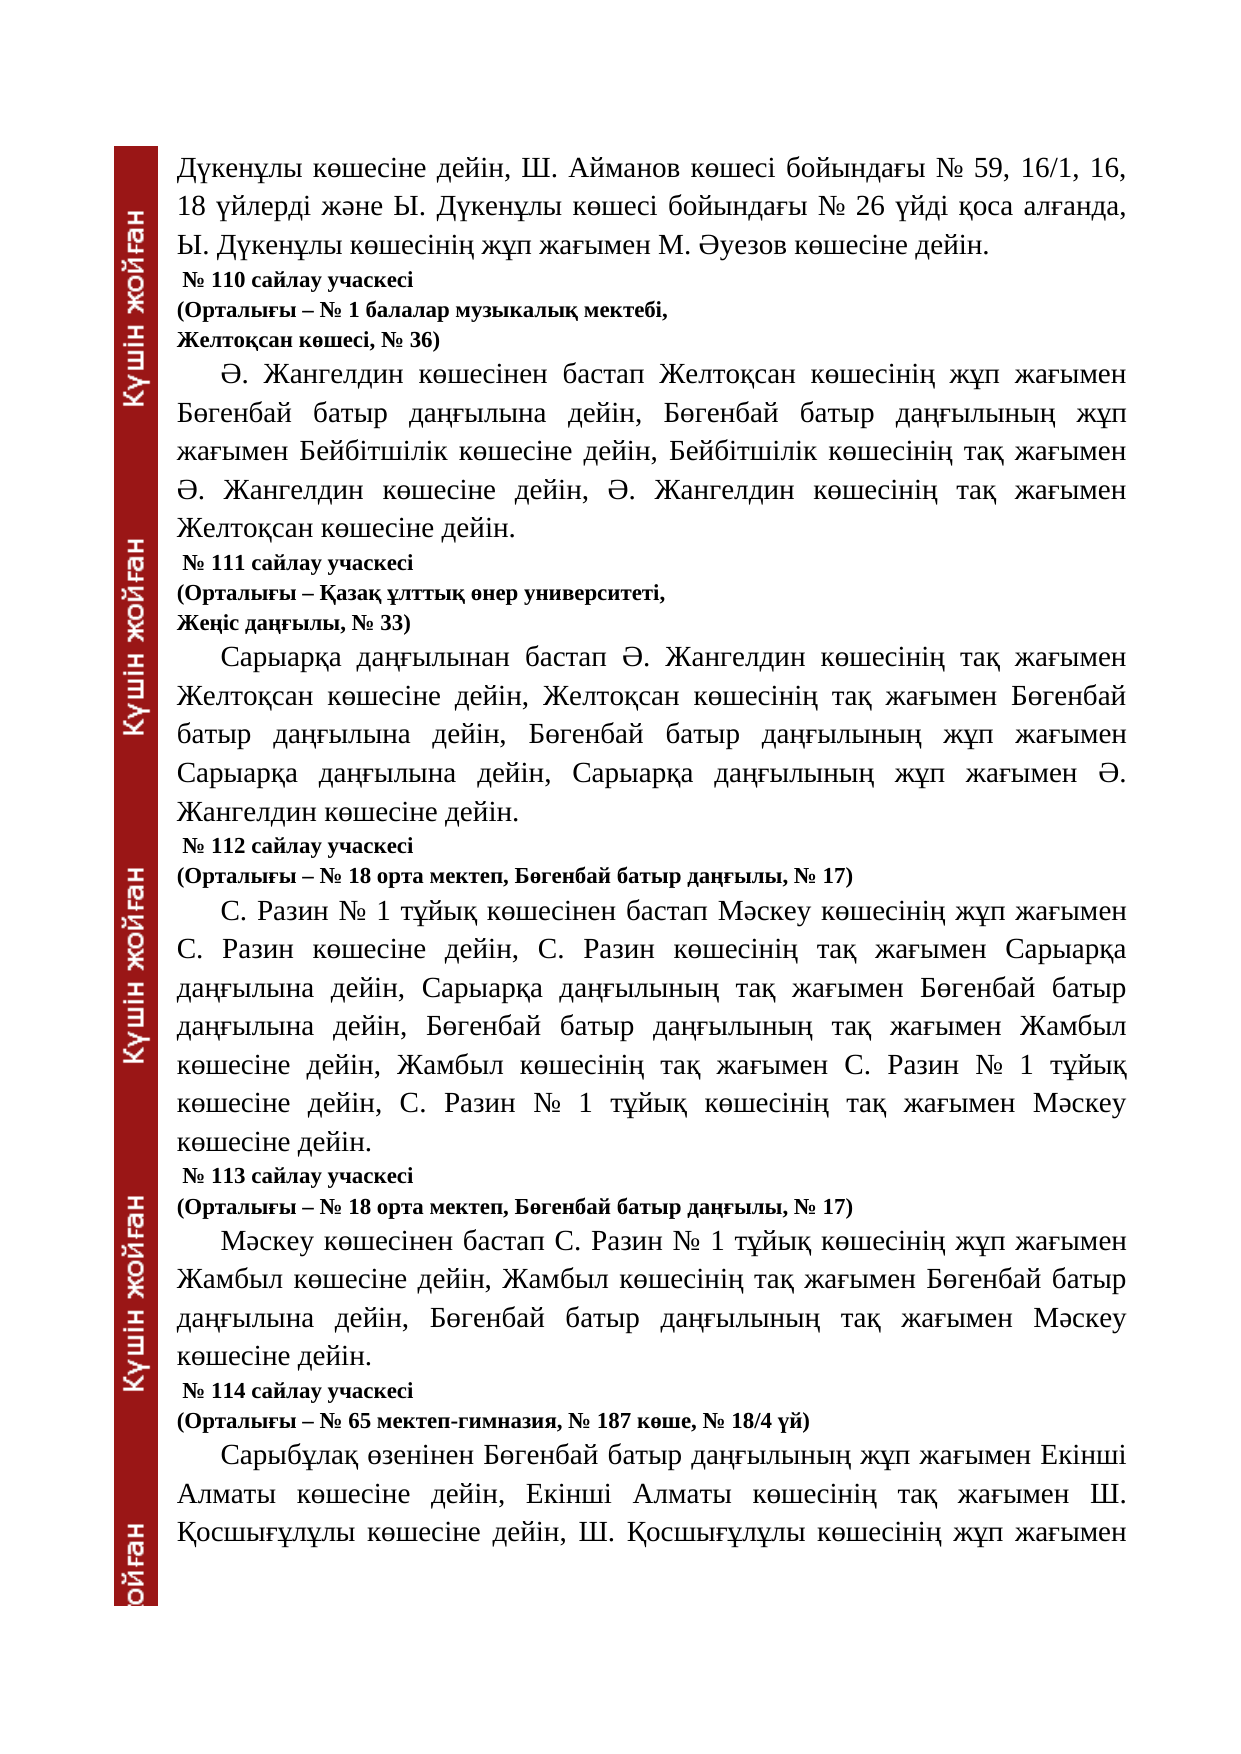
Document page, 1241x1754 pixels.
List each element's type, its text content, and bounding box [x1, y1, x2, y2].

picture [114, 1548, 158, 1606]
text № 112 сайлау учаскесі (Орталығы – № 18 орта мектеп, Бөгенбай батыр даңғылы, № 17) [112, 832, 1128, 889]
text Ә. Жангелдин көшесінен бастап Желтоқсан көшесінің жұп жағымен Бөгенбай батыр даңғылына дейін, Бөгенбай батыр даңғылының жұп жағымен Бейбітшілік көшесіне дейін, Бейбітшілік көшесінің тақ жағымен Ә. Жангелдин көшесіне дейін, Ә. Жангелдин көшесінің тақ жағымен Желтоқсан көшесіне дейін. [112, 356, 1128, 544]
picture [114, 146, 158, 150]
text С. Разин № 1 тұйық көшесінен бастап Мәскеу көшесінің жұп жағымен С. Разин көшесіне дейін, С. Разин көшесінің тақ жағымен Сарыарқа даңғылына дейін, Сарыарқа даңғылының тақ жағымен Бөгенбай батыр даңғылына дейін, Бөгенбай батыр даңғылының тақ жағымен Жамбыл көшесіне дейін, Жамбыл көшесінің тақ жағымен С. Разин № 1 тұйық көшесіне дейін, С. Разин № 1 тұйық көшесінің тақ жағымен Мәскеу көшесіне дейін. [112, 893, 1128, 1157]
text № 111 сайлау учаскесі (Орталығы – Қазақ ұлттық өнер университеті, Жеңіс даңғылы, № 33) [112, 549, 1128, 636]
text Мәскеу көшесінен бастап С. Разин № 1 тұйық көшесінің жұп жағымен Жамбыл көшесіне дейін, Жамбыл көшесінің тақ жағымен Бөгенбай батыр даңғылына дейін, Бөгенбай батыр даңғылының тақ жағымен Мәскеу көшесіне дейін. [112, 1223, 1128, 1372]
picture [114, 827, 158, 832]
picture [114, 352, 158, 356]
text № 110 сайлау учаскесі (Орталығы – № 1 балалар музыкалық мектебі, Желтоқсан көшесі, № 36) [112, 266, 1128, 352]
picture [114, 1157, 158, 1162]
text № 113 сайлау учаскесі (Орталығы – № 18 орта мектеп, Бөгенбай батыр даңғылы, № 17) [112, 1162, 1128, 1219]
picture [114, 544, 158, 549]
text Сарыарқа даңғылынан бастап Ә. Жангелдин көшесінің тақ жағымен Желтоқсан көшесіне дейін, Желтоқсан көшесінің тақ жағымен Бөгенбай батыр даңғылына дейін, Бөгенбай батыр даңғылының жұп жағымен Сарыарқа даңғылына дейін, Сарыарқа даңғылының жұп жағымен Ә. Жангелдин көшесіне дейін. [112, 639, 1128, 827]
text № 114 сайлау учаскесі (Орталығы – № 65 мектеп-гимназия, № 187 көше, № 18/4 үй) [112, 1377, 1128, 1434]
picture [114, 261, 158, 266]
picture [114, 889, 158, 893]
picture [114, 1372, 158, 1377]
picture [114, 1219, 158, 1223]
